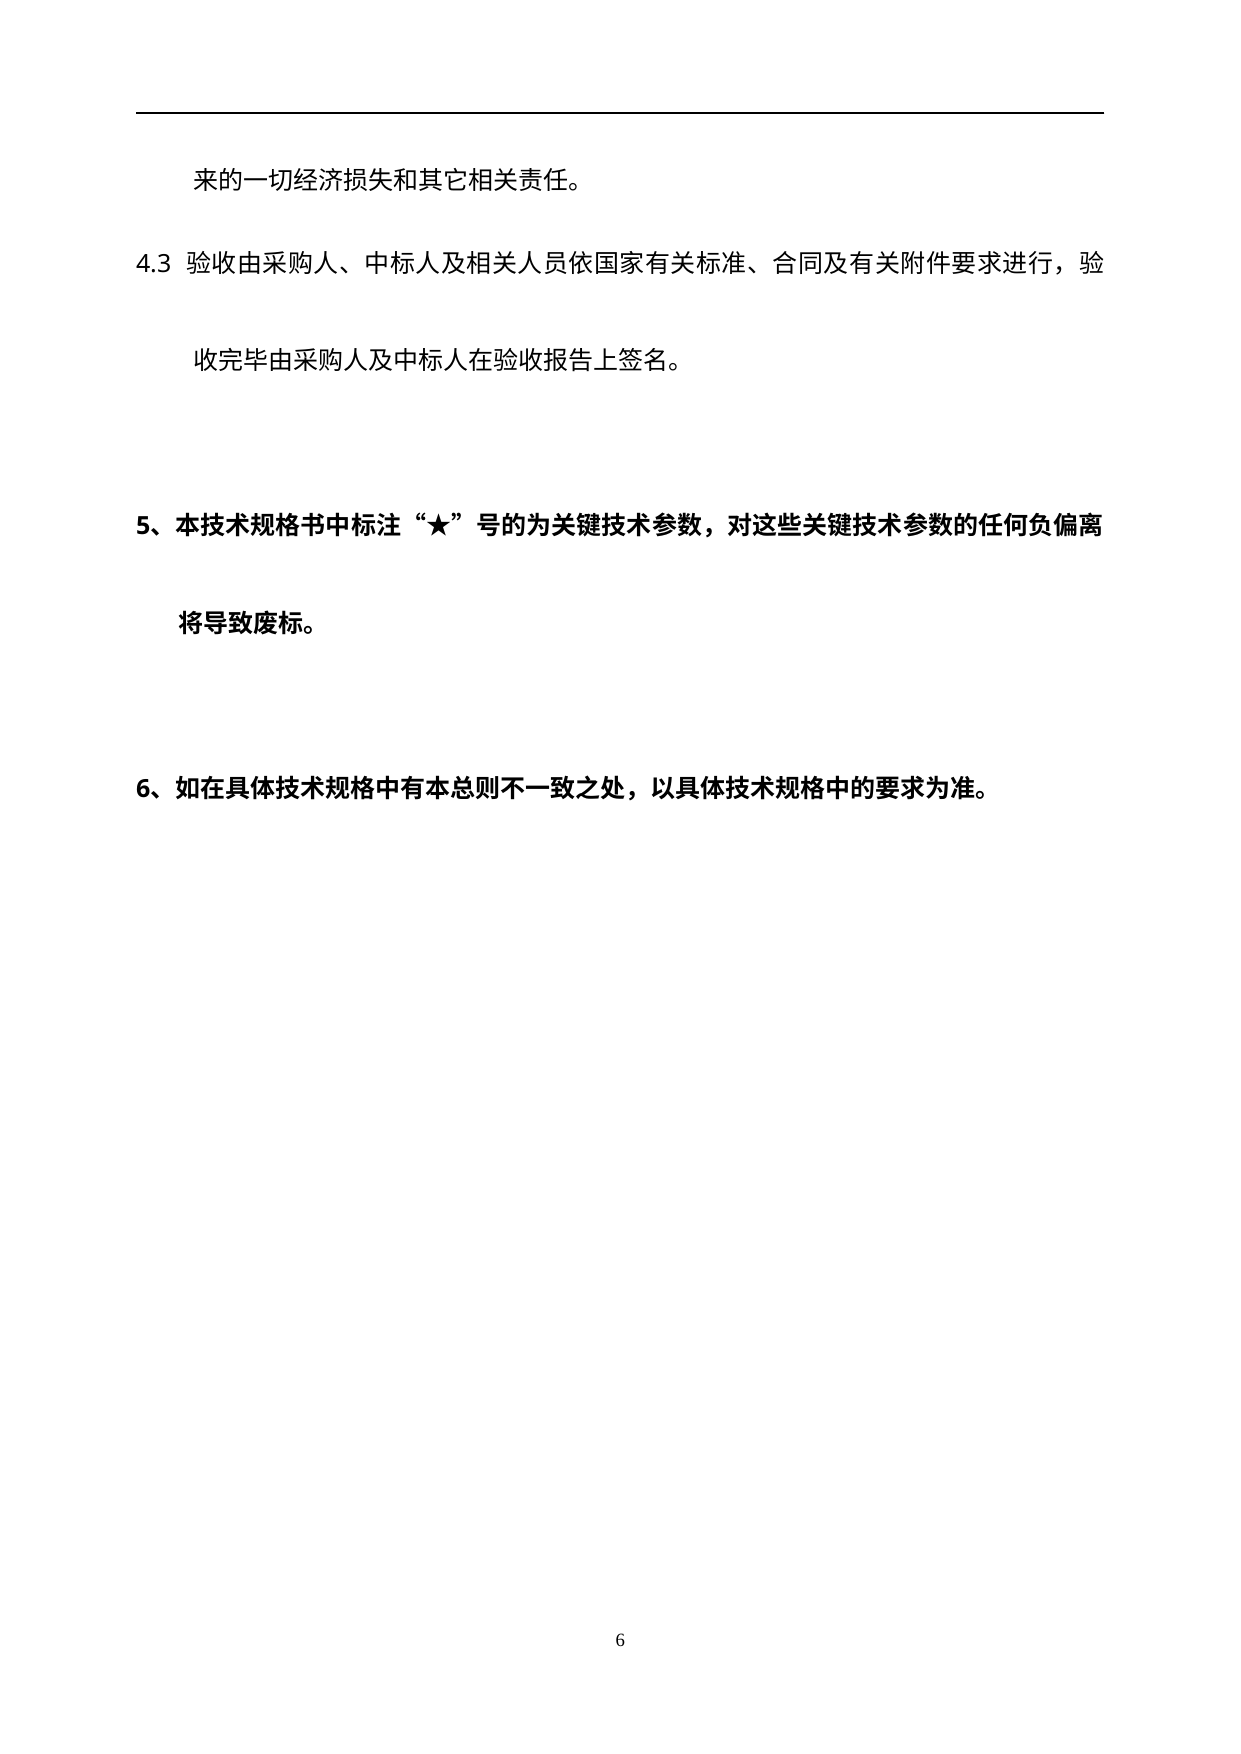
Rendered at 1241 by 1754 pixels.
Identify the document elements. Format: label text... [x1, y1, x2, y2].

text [136, 146, 1104, 211]
text 4.3 验收由采购人、中标人及相关人员依国家有关标准、合同及有关附件要求进行，验收完毕由采购人及中标人在验收报告上签名。 [136, 229, 1104, 391]
text 5、本技术规格书中标注“★”号的为关键技术参数，对这些关键技术参数的任何负偏离将导致废标。 [136, 491, 1104, 654]
text 6、如在具体技术规格中有本总则不一致之处，以具体技术规格中的要求为准。 [136, 754, 1104, 819]
